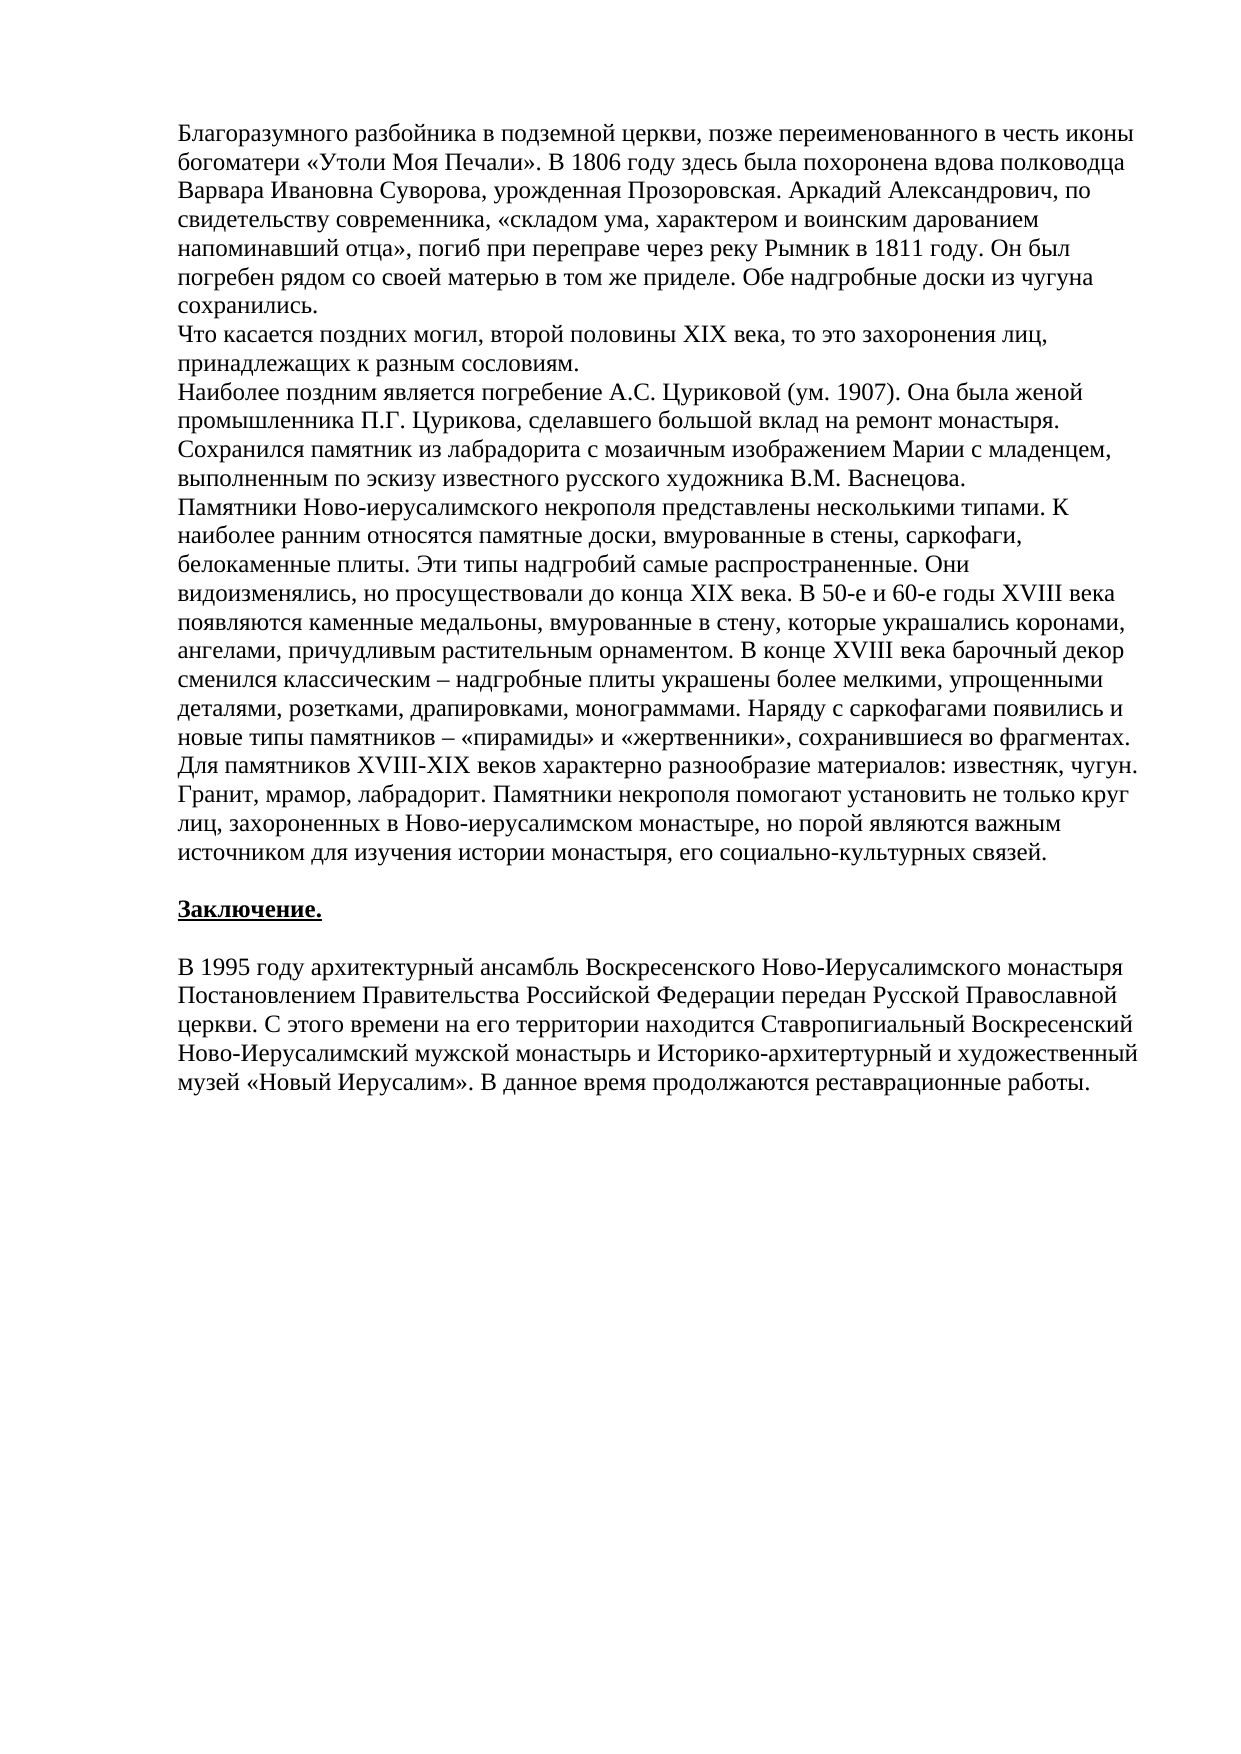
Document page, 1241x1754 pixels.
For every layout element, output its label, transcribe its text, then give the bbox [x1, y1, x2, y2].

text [177, 118, 1152, 319]
text Наиболее поздним является погребение А.С. Цуриковой (ум. 1907). Она была женой промышленника П.Г. Цурикова, сделавшего большой вклад на ремонт монастыря. Сохранился памятник из лабрадорита с мозаичным изображением Марии с младенцем, выполненным по эскизу известного русского художника В.М. Васнецова. [177, 377, 1152, 492]
text Памятники Ново-иерусалимского некрополя представлены несколькими типами. К наиболее ранним относятся памятные доски, вмурованные в стены, саркофаги, белокаменные плиты. Эти типы надгробий самые распространенные. Они видоизменялись, но просуществовали до конца XIX века. В 50-е и 60-е годы XVIII века появляются каменные медальоны, вмурованные в стену, которые украшались коронами, ангелами, причудливым растительным орнаментом. В конце XVIII века барочный декор сменился классическим – надгробные плиты украшены более мелкими, упрощенными деталями, розетками, драпировками, монограммами. Наряду с саркофагами появились и новые типы памятников – «пирамиды» и «жертвенники», сохранившиеся во фрагментах. Для памятников XVIII-XIX веков характерно разнообразие материалов: известняк, чугун. Гранит, мрамор, лабрадорит. Памятники некрополя помогают установить не только круг лиц, захороненных в Ново-иерусалимском монастыре, но порой являются важным источником для изучения истории монастыря, его социально-культурных связей. [177, 492, 1152, 866]
text Что касается поздних могил, второй половины XIX века, то это захоронения лиц, принадлежащих к разным сословиям. [177, 319, 1152, 377]
text В 1995 году архитектурный ансамбль Воскресенского Ново-Иерусалимского монастыря Постановлением Правительства Российской Федерации передан Русской Православной церкви. С этого времени на его территории находится Ставропигиальный Воскресенский Ново-Иерусалимский мужской монастырь и Историко-архитертурный и художественный музей «Новый Иерусалим». В данное время продолжаются реставрационные работы. [177, 952, 1152, 1096]
text Заключение. [177, 894, 1152, 923]
